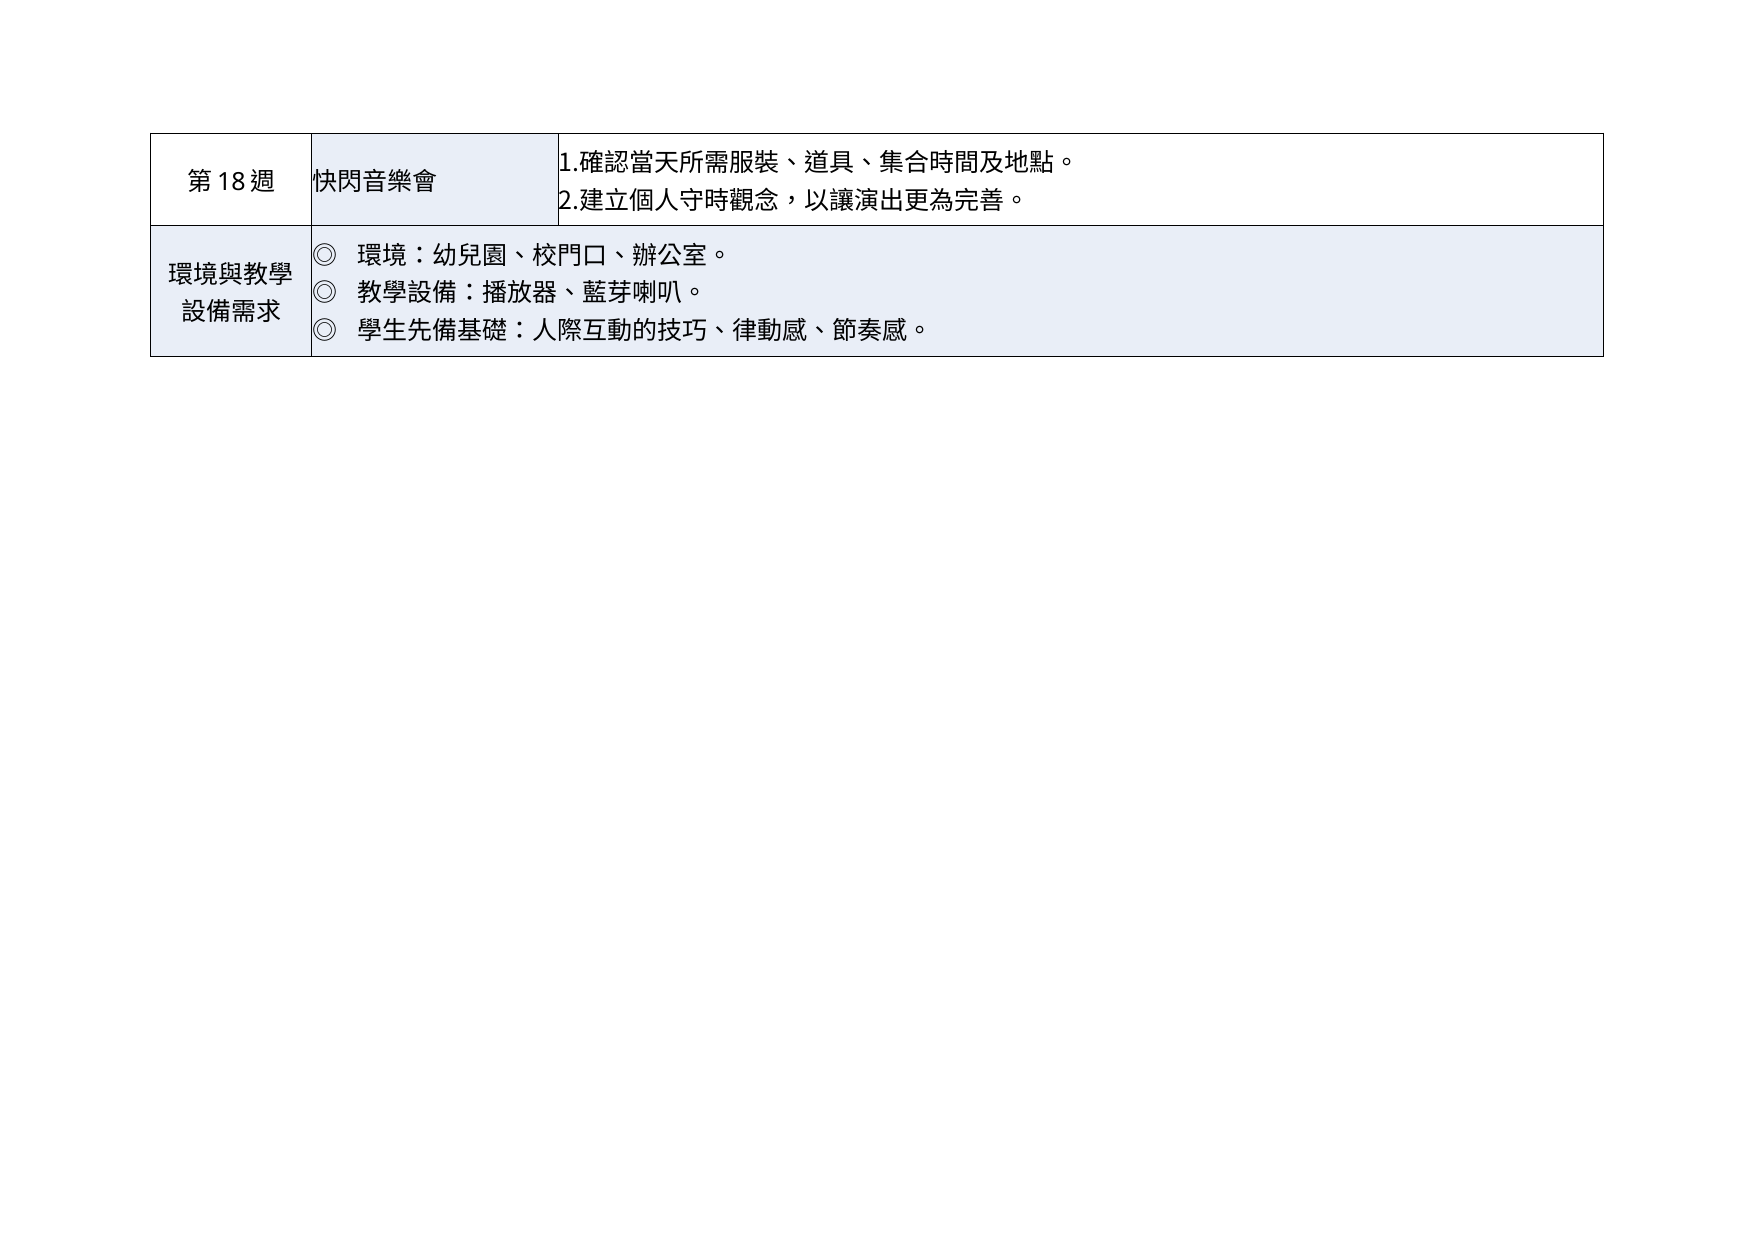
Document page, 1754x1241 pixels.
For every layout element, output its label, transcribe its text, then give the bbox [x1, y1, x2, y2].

table_cell 環境與教學設備需求 [151, 226, 311, 356]
table_cell 環境：幼兒園、校門口、辦公室。 教學設備：播放器、藍芽喇叭。 學生先備基礎：人際互動的技巧、律動感、節奏感。 [312, 226, 1603, 356]
table_cell 快閃音樂會 [312, 134, 558, 225]
table_cell 1.確認當天所需服裝、道具、集合時間及地點。 2.建立個人守時觀念，以讓演出更為完善。 [559, 134, 1603, 225]
table_cell 第18週 [151, 134, 311, 225]
